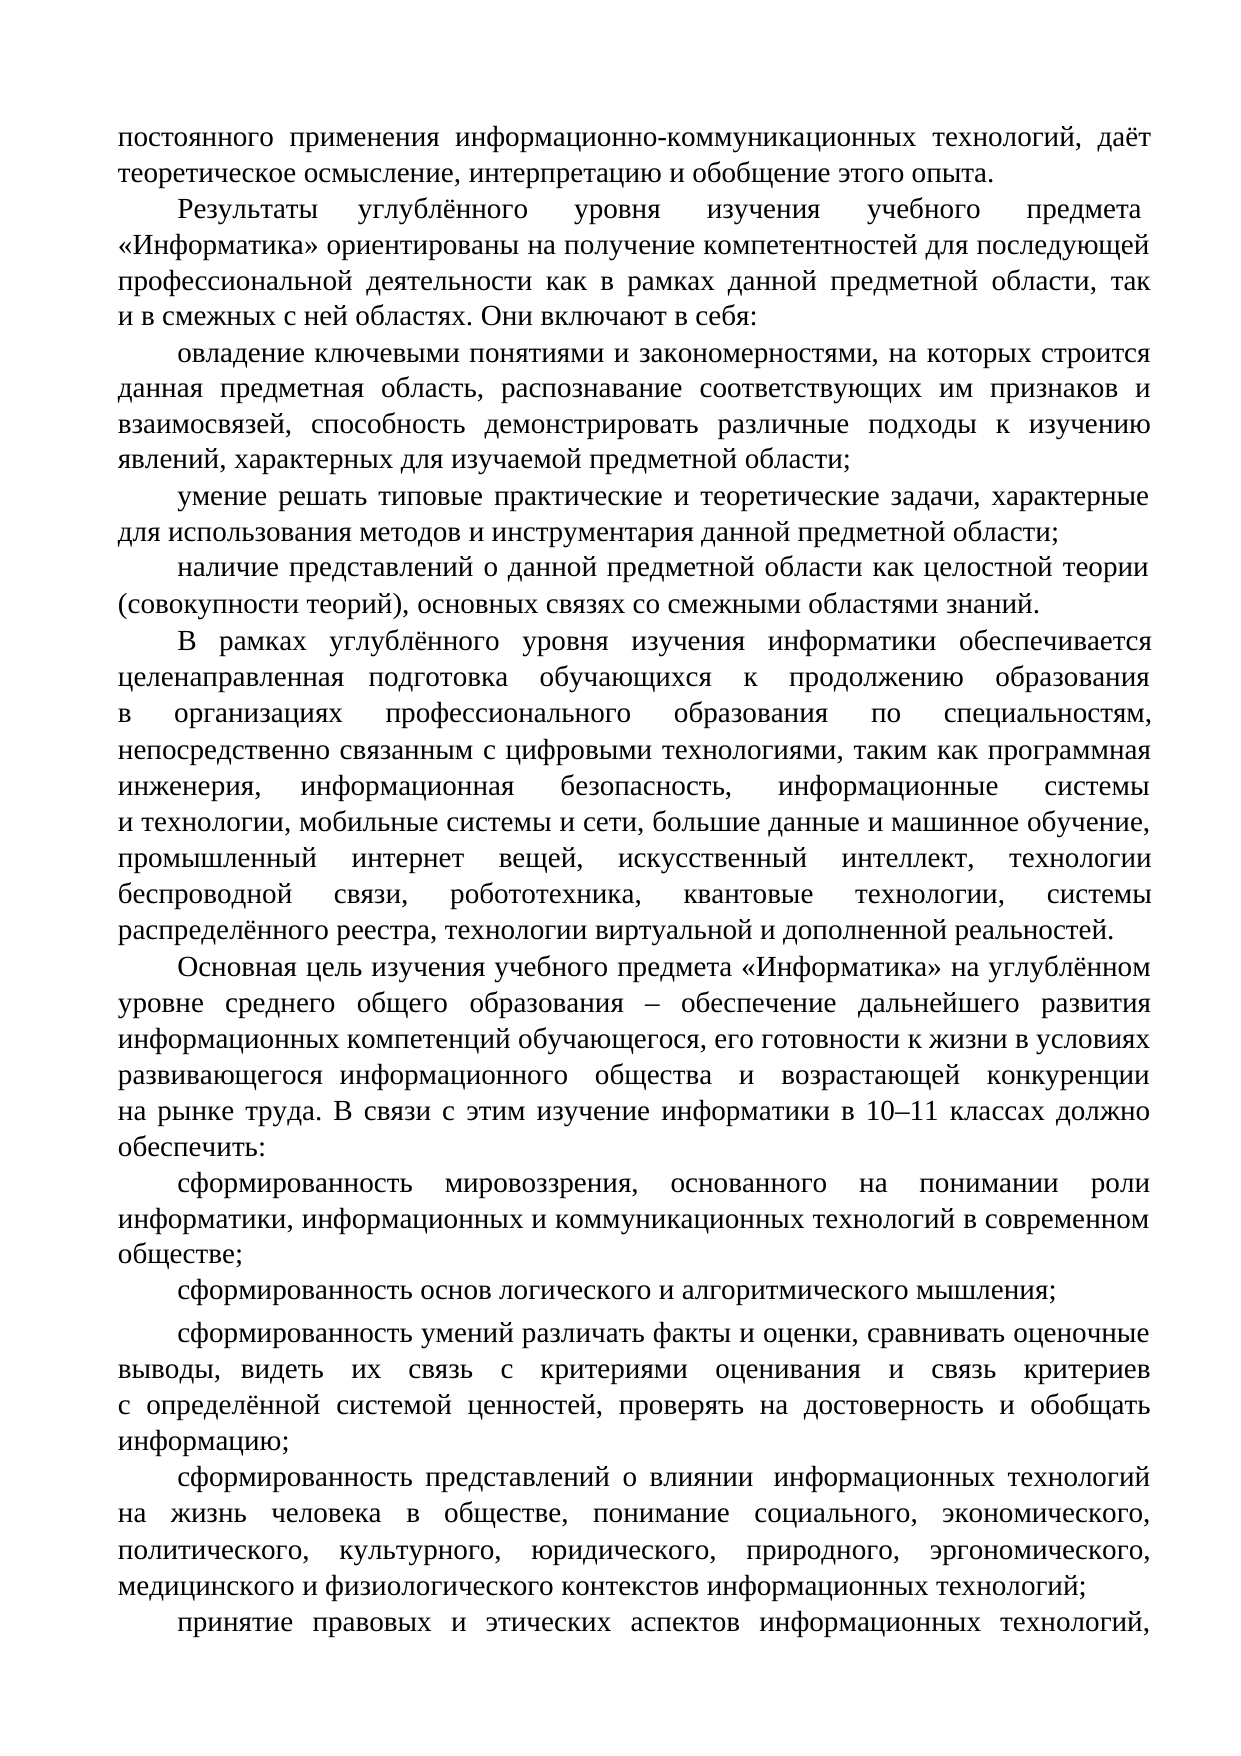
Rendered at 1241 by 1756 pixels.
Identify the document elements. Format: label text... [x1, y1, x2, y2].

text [118, 119, 1151, 188]
text наличие представлений о данной предметной области как целостной теории (совокупности теорий), основных связях со смежными областями знаний. [118, 549, 1149, 620]
text Основная цель изучения учебного предмета «Информатика» на углублённом уровне среднего общего образования – обеспечение дальнейшего развития информационных компетенций обучающегося, его готовности к жизни в условиях развивающегося информационного общества и возрастающей конкуренции на рынке труда. В связи с этим изучение информатики в 10–11 классах должно обеспечить: [118, 949, 1151, 1163]
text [118, 1604, 1150, 1638]
text умение решать типовые практические и теоретические задачи, характерные для использования методов и инструментария данной предметной области; [118, 478, 1150, 547]
text «Информатика» ориентированы на получение компетентностей для последующей профессиональной деятельности как в рамках данной предметной области, так и в смежных с ней областях. Они включают в себя: [118, 227, 1151, 332]
text сформированность умений различать факты и оценки, сравнивать оценочные выводы, видеть их связь с критериями оценивания и связь критериев с определённой системой ценностей, проверять на достоверность и обобщать информацию; [118, 1315, 1150, 1457]
text сформированность мировоззрения, основанного на понимании роли информатики, информационных и коммуникационных технологий в современном обществе; [118, 1166, 1150, 1270]
text В рамках углублённого уровня изучения информатики обеспечивается целенаправленная подготовка обучающихся к продолжению образования в организациях профессионального образования по специальностям, непосредственно связанным с цифровыми технологиями, таким как программная инженерия, информационная безопасность, информационные системы и технологии, мобильные системы и сети, большие данные и машинное обучение, промышленный интернет вещей, искусственный интеллект, технологии беспроводной связи, робототехника, квантовые технологии, системы распределённого реестра, технологии виртуальной и дополненной реальностей. [118, 623, 1152, 946]
text сформированность основ логического и алгоритмического мышления; [177, 1272, 1165, 1306]
text сформированность представлений о влиянии информационных технологий на жизнь человека в обществе, понимание социального, экономического, политического, культурного, юридического, природного, эргономического, медицинского и физиологического контекстов информационных технологий; [118, 1459, 1151, 1601]
text Результаты углублённого уровня изучения учебного предмета [177, 191, 1165, 225]
text овладение ключевыми понятиями и закономерностями, на которых строится данная предметная область, распознавание соответствующих им признаков и взаимосвязей, способность демонстрировать различные подходы к изучению явлений, характерных для изучаемой предметной области; [118, 335, 1151, 475]
